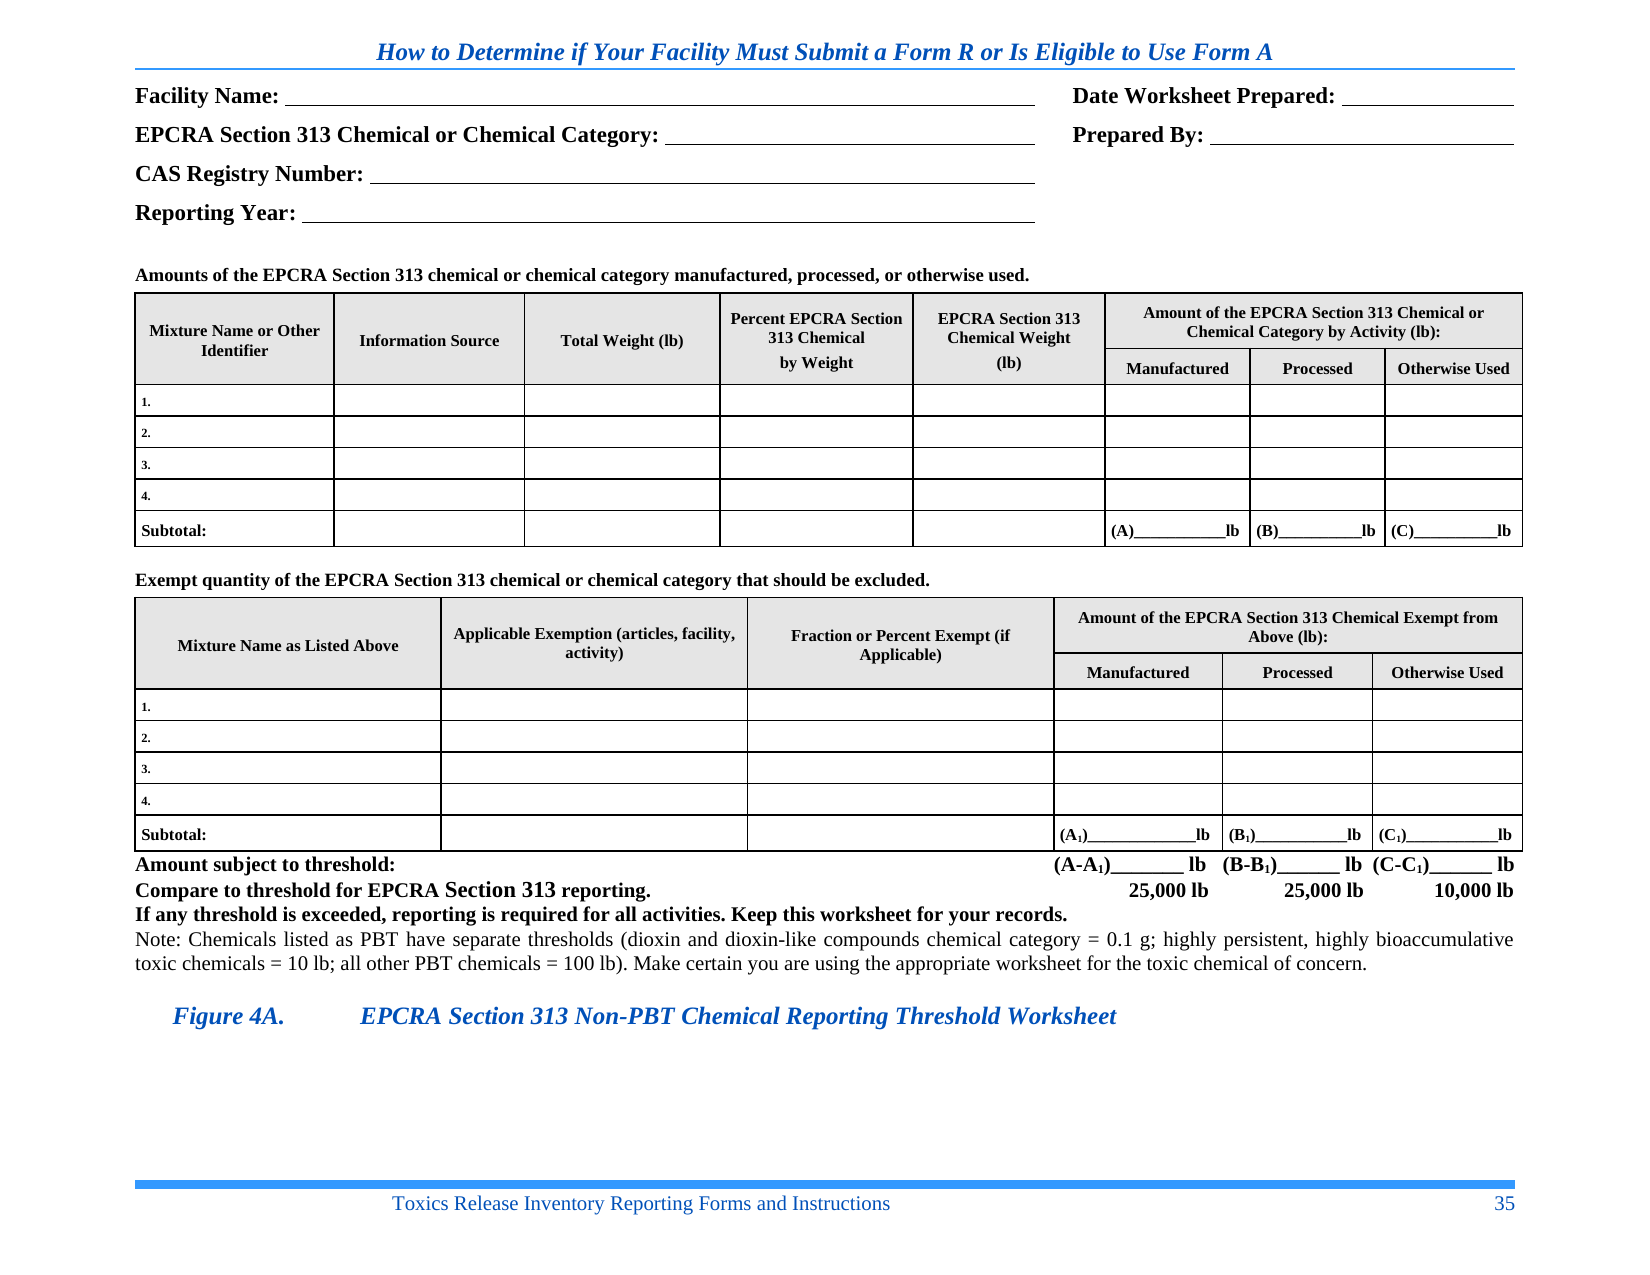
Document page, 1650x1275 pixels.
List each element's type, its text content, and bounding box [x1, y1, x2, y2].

table_cell [442, 753, 747, 783]
table_cell [748, 784, 1053, 814]
table_cell [914, 511, 1104, 546]
table_cell 4. [136, 784, 440, 814]
table_cell [335, 417, 524, 447]
table_cell [442, 721, 747, 751]
table_cell [442, 784, 747, 814]
table_header EPCRA Section 313 Chemical Weight (lb) [914, 294, 1104, 384]
table_cell [748, 816, 1053, 850]
table_cell [335, 385, 524, 415]
table_cell [1106, 385, 1249, 415]
table_cell [1373, 753, 1522, 783]
table_cell 2. [136, 417, 333, 447]
table_cell [525, 417, 719, 447]
table_cell [1251, 448, 1384, 478]
table_cell [748, 753, 1053, 783]
text Amounts of the EPCRA Section 313 chemical or chemical category manufactured, processed, or otherwise used. [135, 264, 1515, 286]
table_header Mixture Name or Other Identifier [136, 294, 333, 384]
table_cell (B)__________lb [1251, 511, 1384, 546]
table_cell [442, 816, 747, 850]
text Exempt quantity of the EPCRA Section 313 chemical or chemical category that should be excluded. [135, 569, 1515, 590]
table_header Applicable Exemption (articles, facility, activity) [442, 598, 747, 688]
table_cell 1. [136, 690, 440, 720]
table_cell [335, 480, 524, 509]
text Facility Name: Date Worksheet Prepared: [135, 82, 1515, 109]
table_cell [1106, 417, 1249, 447]
table_cell (B1)___________lb [1223, 816, 1372, 850]
table_header Mixture Name as Listed Above [136, 598, 440, 688]
table_header Total Weight (lb) [525, 294, 719, 384]
table_cell [442, 690, 747, 720]
table_header Percent EPCRA Section 313 Chemical by Weight [721, 294, 912, 384]
table_cell [335, 448, 524, 478]
text Reporting Year: [135, 199, 1515, 225]
table_cell (A1)_____________lb [1055, 816, 1222, 850]
text Compare to threshold for EPCRA Section 313 reporting. 25,000 lb 25,000 lb 10,000 lb [135, 876, 1515, 902]
table_cell [721, 385, 912, 415]
table_cell (A)___________lb [1106, 511, 1249, 546]
table_cell [914, 385, 1104, 415]
table_cell [525, 448, 719, 478]
text Amount subject to threshold: (A-A1)_______ lb (B-B1)______ lb (C-C1)______ lb [135, 852, 1515, 876]
table_cell [1055, 721, 1222, 751]
table_cell [1251, 480, 1384, 509]
table_cell [1223, 753, 1372, 783]
table_cell [1055, 784, 1222, 814]
table_header Amount of the EPCRA Section 313 Chemical Exempt from Above (lb): [1055, 598, 1522, 652]
table_cell Processed [1223, 654, 1372, 688]
table_cell [914, 480, 1104, 509]
table_cell [1251, 385, 1384, 415]
table_cell [1373, 721, 1522, 751]
table_cell [1106, 448, 1249, 478]
table_cell [1055, 690, 1222, 720]
table_cell [335, 511, 524, 546]
table_cell [1251, 417, 1384, 447]
table_cell 3. [136, 753, 440, 783]
table_cell [721, 480, 912, 509]
table_cell [1223, 721, 1372, 751]
table_cell [748, 690, 1053, 720]
table_cell Otherwise Used [1373, 654, 1522, 688]
table_cell [1386, 480, 1522, 509]
table_header Fraction or Percent Exempt (if Applicable) [748, 598, 1053, 688]
table_cell [525, 480, 719, 509]
table_cell 2. [136, 721, 440, 751]
table_cell Subtotal: [136, 511, 333, 546]
text EPCRA Section 313 Chemical or Chemical Category: Prepared By: [135, 121, 1515, 148]
table_cell [1386, 385, 1522, 415]
table_cell Manufactured [1055, 654, 1222, 688]
table_cell 1. [136, 385, 333, 415]
table_cell [1373, 690, 1522, 720]
table_cell [721, 511, 912, 546]
table_cell (C)__________lb [1386, 511, 1522, 546]
table_cell 4. [136, 480, 333, 509]
table_cell [748, 721, 1053, 751]
table_cell [914, 417, 1104, 447]
subtitle Figure 4A. EPCRA Section 313 Non-PBT Chemical Reporting Threshold Worksheet [172, 1001, 1515, 1030]
table_cell (C1)___________lb [1373, 816, 1522, 850]
table_cell [1055, 753, 1222, 783]
table_cell [1386, 417, 1522, 447]
table_cell [1223, 784, 1372, 814]
table_cell 3. [136, 448, 333, 478]
table_cell [721, 417, 912, 447]
text CAS Registry Number: [135, 160, 1515, 186]
table_cell [525, 511, 719, 546]
text Note: Chemicals listed as PBT have separate thresholds (dioxin and dioxin-like compounds chemical category = 0.1 g; highly persistent, highly bioaccumulative toxic chemicals = 10 lb; all other PBT chemicals = 100 lb). Make certain you are using the appropriate worksheet for the toxic chemical of concern. [135, 926, 1515, 974]
table_header Information Source [335, 294, 524, 384]
table_cell [1373, 784, 1522, 814]
table_cell [1386, 448, 1522, 478]
table_cell [525, 385, 719, 415]
table_cell [1106, 480, 1249, 509]
text If any threshold is exceeded, reporting is required for all activities. Keep this worksheet for your records. [135, 902, 1515, 926]
table_header Amount of the EPCRA Section 313 Chemical or Chemical Category by Activity (lb): [1106, 294, 1522, 347]
table_cell [914, 448, 1104, 478]
table_cell Processed [1251, 349, 1384, 384]
table_cell Otherwise Used [1386, 349, 1522, 384]
table_cell [1223, 690, 1372, 720]
table_cell Subtotal: [136, 816, 440, 850]
table_cell Manufactured [1106, 349, 1249, 384]
table_cell [721, 448, 912, 478]
